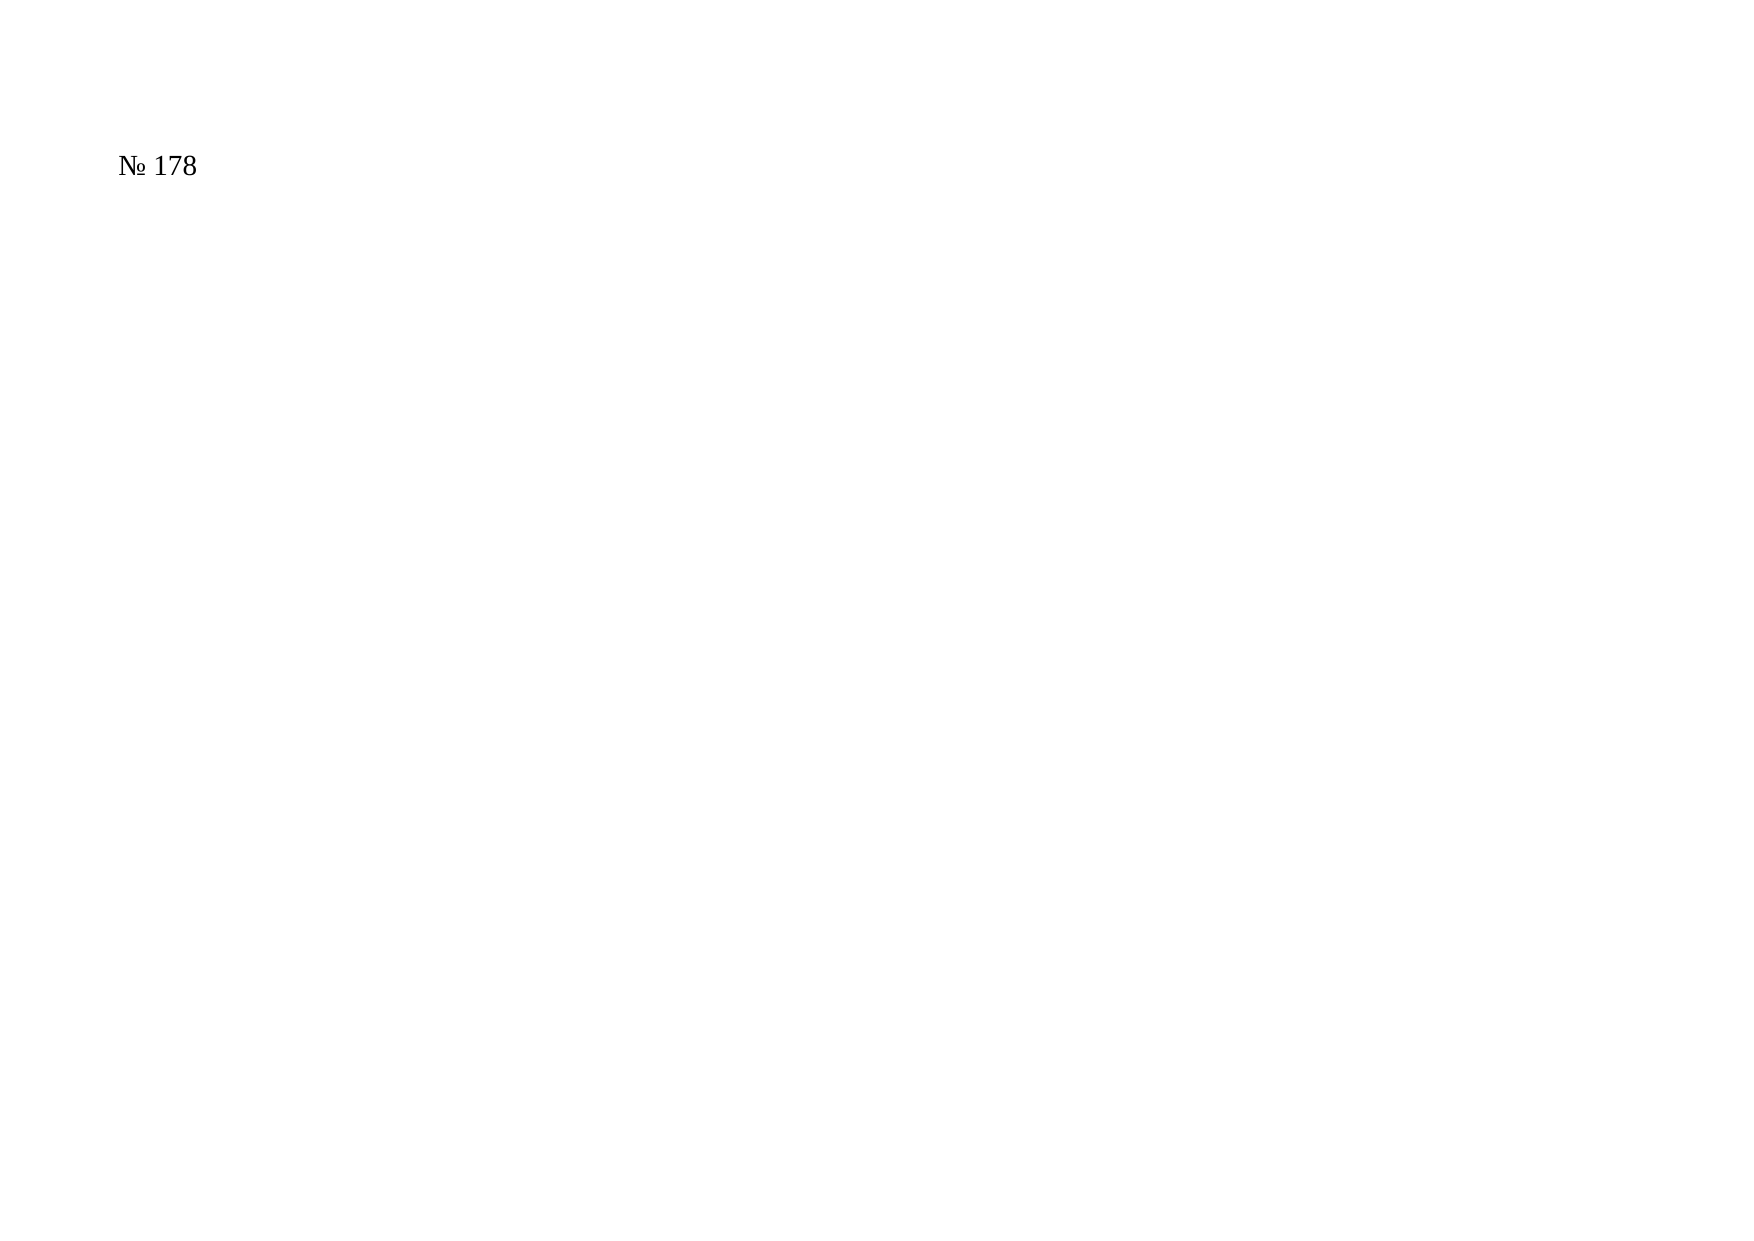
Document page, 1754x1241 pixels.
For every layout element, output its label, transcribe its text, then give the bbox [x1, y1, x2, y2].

text № 178 [118, 148, 1636, 181]
